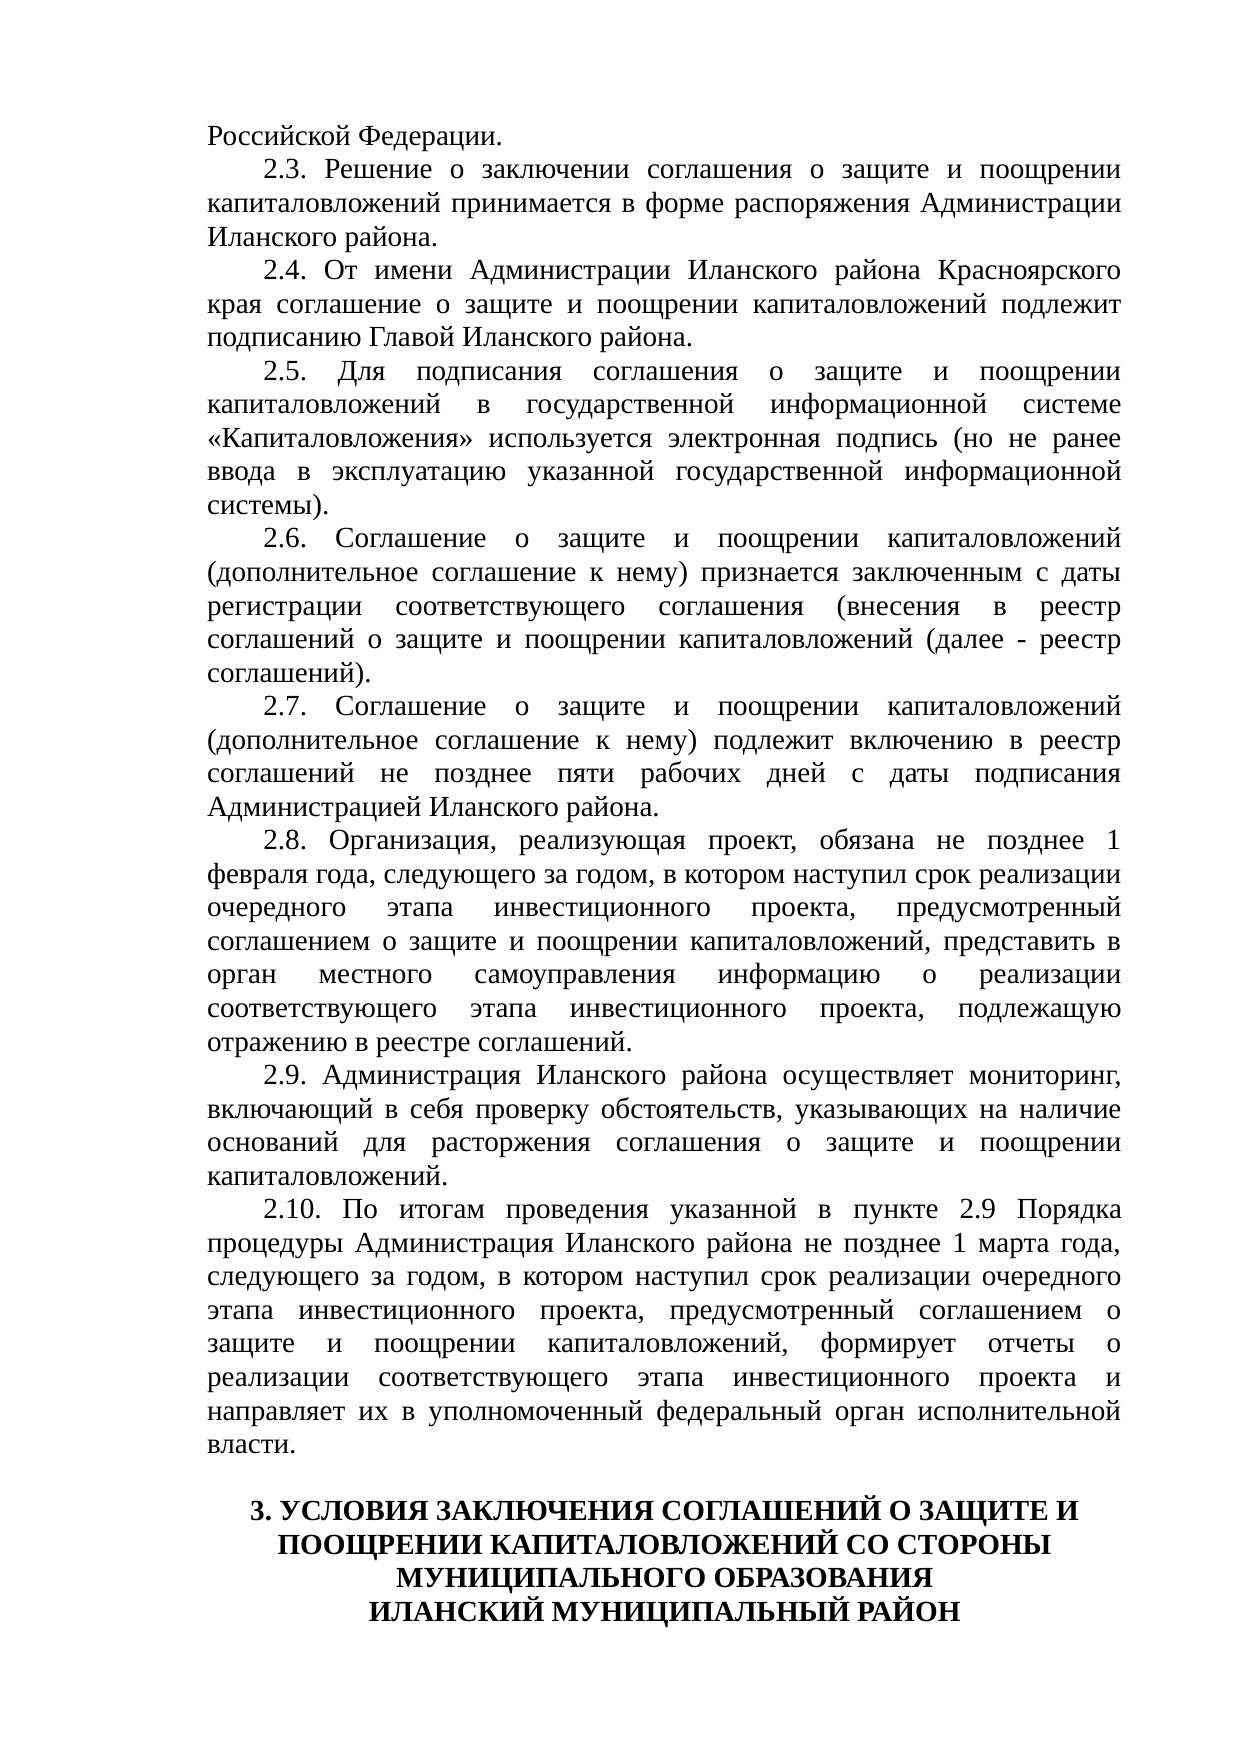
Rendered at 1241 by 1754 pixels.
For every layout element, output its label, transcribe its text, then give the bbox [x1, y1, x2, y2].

title 3. УСЛОВИЯ ЗАКЛЮЧЕНИЯ СОГЛАШЕНИЙ О ЗАЩИТЕ И ПООЩРЕНИИ КАПИТАЛОВЛОЖЕНИЙ СО СТОРОНЫ МУНИЦИПАЛЬНОГО ОБРАЗОВАНИЯ [207, 1493, 1122, 1594]
text 2.5. Для подписания соглашения о защите и поощрении капиталовложений в государственной информационной системе «Капиталовложения» используется электронная подпись (но не ранее ввода в эксплуатацию указанной государственной информационной системы). [207, 353, 1122, 521]
title ИЛАНСКИЙ МУНИЦИПАЛЬНЫЙ РАЙОН [207, 1594, 1122, 1627]
text 2.8. Организация, реализующая проект, обязана не позднее 1 февраля года, следующего за годом, в котором наступил срок реализации очередного этапа инвестиционного проекта, предусмотренный соглашением о защите и поощрении капиталовложений, представить в орган местного самоуправления информацию о реализации соответствующего этапа инвестиционного проекта, подлежащую отражению в реестре соглашений. [207, 822, 1122, 1057]
text 2.3. Решение о заключении соглашения о защите и поощрении капиталовложений принимается в форме распоряжения Администрации Иланского района. [207, 152, 1122, 252]
text 2.7. Соглашение о защите и поощрении капиталовложений (дополнительное соглашение к нему) подлежит включению в реестр соглашений не позднее пяти рабочих дней с даты подписания Администрацией Иланского района. [207, 688, 1122, 822]
text 2.10. По итогам проведения указанной в пункте 2.9 Порядка процедуры Администрация Иланского района не позднее 1 марта года, следующего за годом, в котором наступил срок реализации очередного этапа инвестиционного проекта, предусмотренный соглашением о защите и поощрении капиталовложений, формирует отчеты о реализации соответствующего этапа инвестиционного проекта и направляет их в уполномоченный федеральный орган исполнительной власти. [207, 1191, 1122, 1460]
text 2.9. Администрация Иланского района осуществляет мониторинг, включающий в себя проверку обстоятельств, указывающих на наличие оснований для расторжения соглашения о защите и поощрении капиталовложений. [207, 1057, 1122, 1191]
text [207, 118, 1122, 152]
text 2.6. Соглашение о защите и поощрении капиталовложений (дополнительное соглашение к нему) признается заключенным с даты регистрации соответствующего соглашения (внесения в реестр соглашений о защите и поощрении капиталовложений (далее - реестр соглашений). [207, 521, 1122, 688]
text 2.4. От имени Администрации Иланского района Красноярского края соглашение о защите и поощрении капиталовложений подлежит подписанию Главой Иланского района. [207, 252, 1122, 353]
